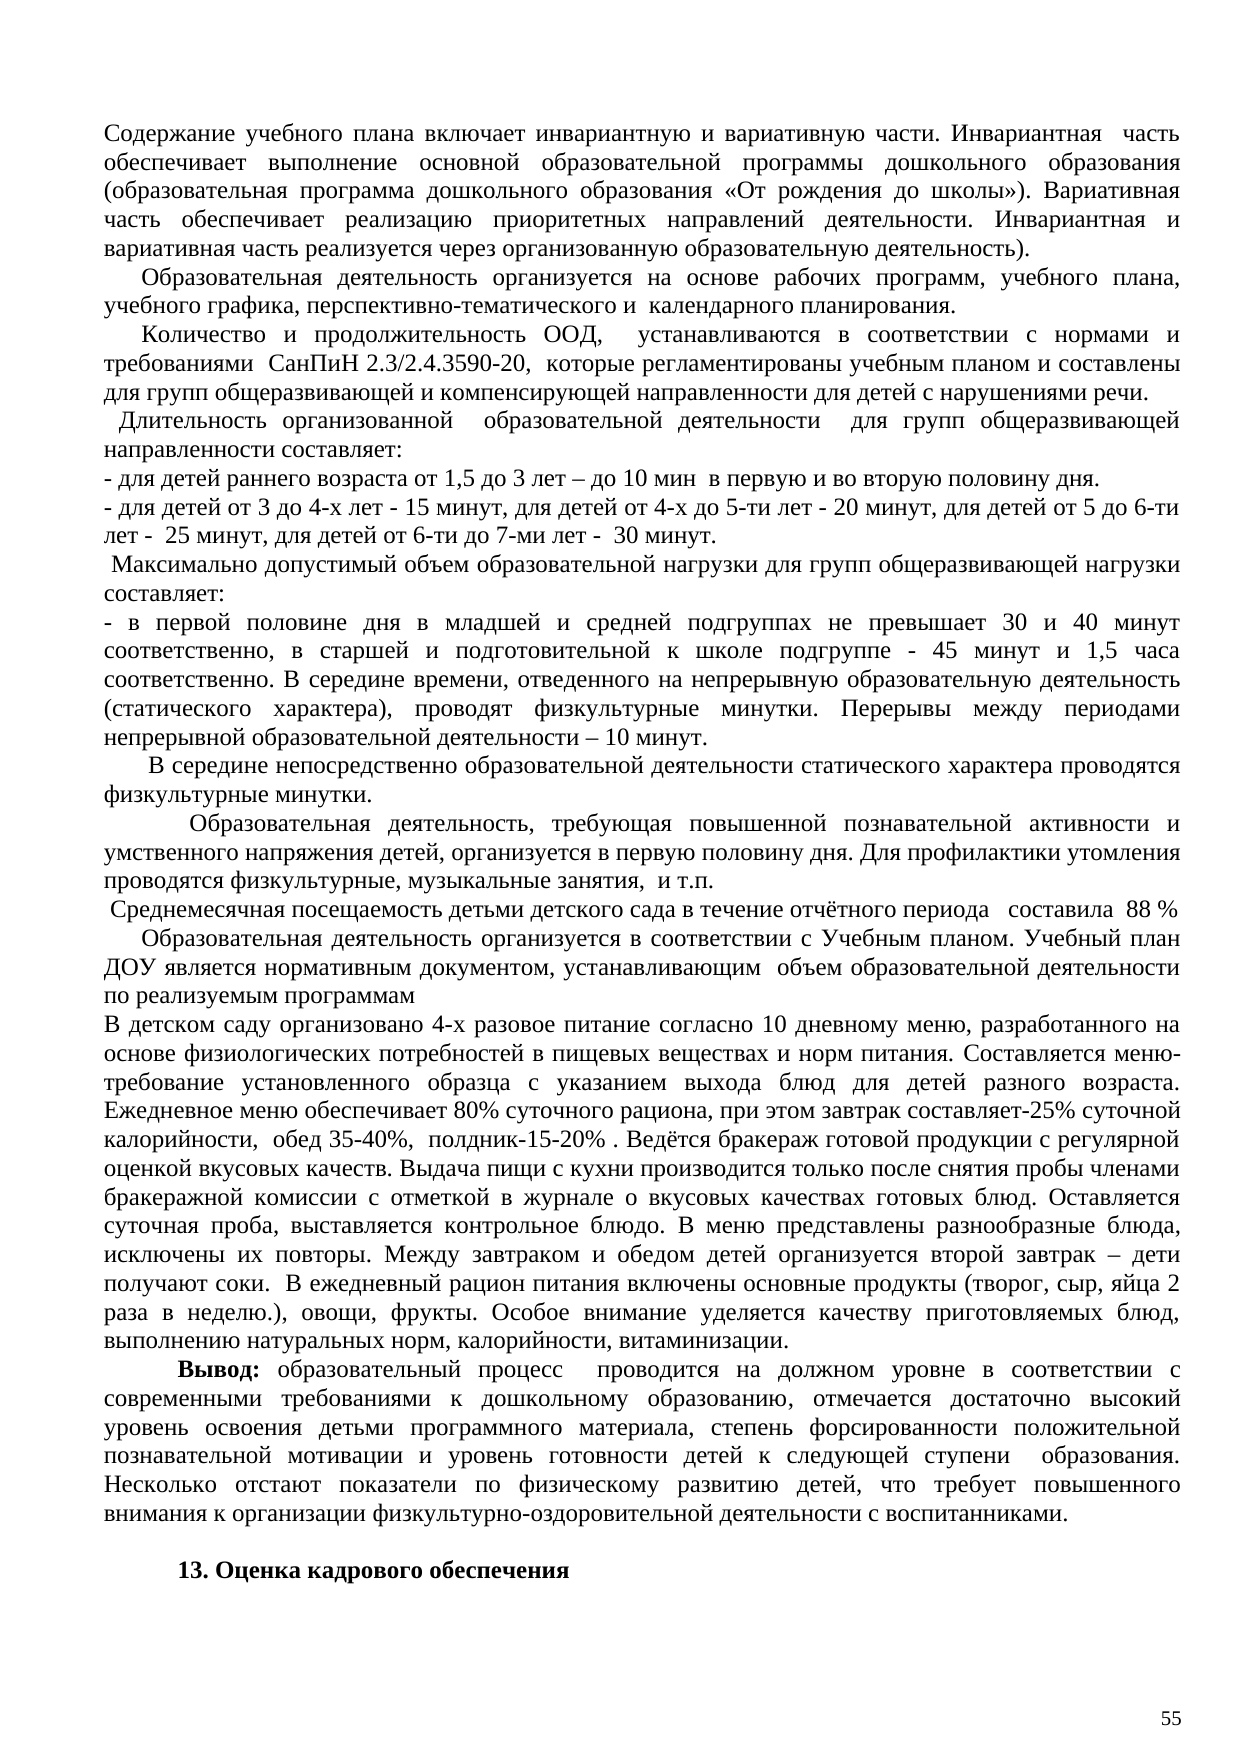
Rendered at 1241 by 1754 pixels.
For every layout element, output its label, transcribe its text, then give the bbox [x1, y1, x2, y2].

text В середине непосредственно образовательной деятельности статического характера проводятся физкультурные минутки. [103, 751, 1181, 808]
text - в первой половине дня в младшей и средней подгруппах не превышает 30 и 40 минут соответственно, в старшей и подготовительной к школе подгруппе - 45 минут и 1,5 часа соответственно. В середине времени, отведенного на непрерывную образовательную деятельность (статического характера), проводят физкультурные минутки. Перерывы между периодами непрерывной образовательной деятельности – 10 минут. [103, 607, 1181, 751]
text Максимально допустимый объем образовательной нагрузки для групп общеразвивающей нагрузки составляет: [103, 549, 1181, 607]
text В детском саду организовано 4-х разовое питание согласно 10 дневному меню, разработанного на основе физиологических потребностей в пищевых веществах и норм питания. Составляется меню-требование установленного образца с указанием выхода блюд для детей разного возраста. Ежедневное меню обеспечивает 80% суточного рациона, при этом завтрак составляет-25% суточной калорийности, обед 35-40%, полдник-15-20% . Ведётся бракераж готовой продукции с регулярной оценкой вкусовых качеств. Выдача пищи с кухни производится только после снятия пробы членами бракеражной комиссии с отметкой в журнале о вкусовых качествах готовых блюд. Оставляется суточная проба, выставляется контрольное блюдо. В меню представлены разнообразные блюда, исключены их повторы. Между завтраком и обедом детей организуется второй завтрак – дети получают соки. В ежедневный рацион питания включены основные продукты (творог, сыр, яйца 2 раза в неделю.), овощи, фрукты. Особое внимание уделяется качеству приготовляемых блюд, выполнению натуральных норм, калорийности, витаминизации. [103, 1009, 1181, 1354]
text Образовательная деятельность организуется на основе рабочих программ, учебного плана, учебного графика, перспективно-тематического и календарного планирования. [103, 262, 1181, 319]
text Вывод: образовательный процесс проводится на должном уровне в соответствии с современными требованиями к дошкольному образованию, отмечается достаточно высокий уровень освоения детьми программного материала, степень форсированности положительной познавательной мотивации и уровень готовности детей к следующей ступени образования. Несколько отстают показатели по физическому развитию детей, что требует повышенного внимания к организации физкультурно-оздоровительной деятельности с воспитанниками. [103, 1354, 1181, 1527]
text - для детей раннего возраста от 1,5 до 3 лет – до 10 мин в первую и во вторую половину дня. [103, 463, 1181, 492]
text - для детей от 3 до 4-х лет - 15 минут, для детей от 4-х до 5-ти лет - 20 минут, для детей от 5 до 6-ти лет - 25 минут, для детей от 6-ти до 7-ми лет - 30 минут. [103, 492, 1181, 549]
list Длительность организованной образовательной деятельности для групп общеразвивающей направленности составляет: [103, 406, 1181, 463]
text Количество и продолжительность ООД, устанавливаются в соответствии с нормами и требованиями СанПиН 2.3/2.4.3590-20, которые регламентированы учебным планом и составлены для групп общеразвивающей и компенсирующей направленности для детей с нарушениями речи. [103, 319, 1181, 406]
text 13. Оценка кадрового обеспечения [103, 1556, 1181, 1584]
text Среднемесячная посещаемость детьми детского сада в течение отчётного периода составила 88 % [103, 894, 1181, 923]
text Образовательная деятельность организуется в соответствии с Учебным планом. Учебный план ДОУ является нормативным документом, устанавливающим объем образовательной деятельности по реализуемым программам [103, 923, 1181, 1009]
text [103, 118, 1181, 262]
text Образовательная деятельность, требующая повышенной познавательной активности и умственного напряжения детей, организуется в первую половину дня. Для профилактики утомления проводятся физкультурные, музыкальные занятия, и т.п. [103, 808, 1181, 894]
